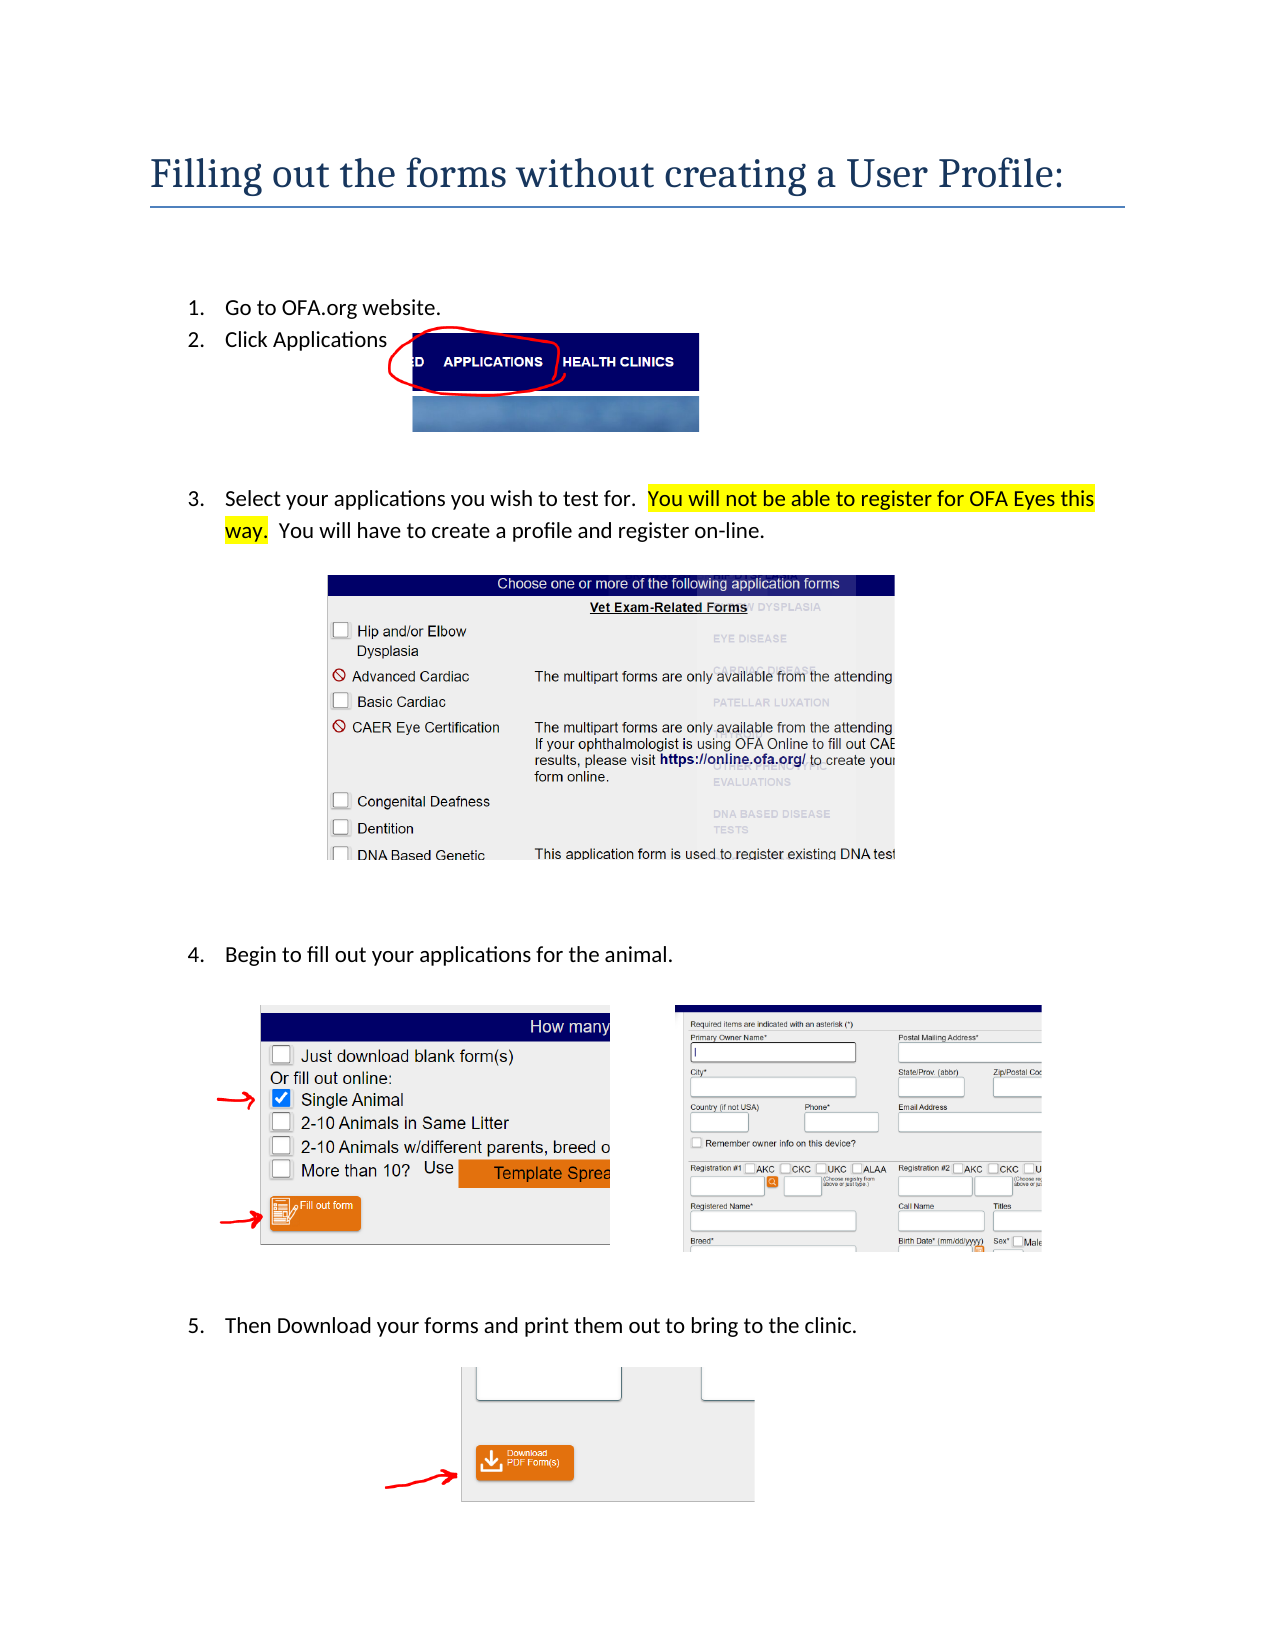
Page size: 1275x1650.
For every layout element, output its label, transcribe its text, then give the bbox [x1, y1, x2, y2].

title Filling out the forms without creating a User Profile: [150, 150, 1125, 206]
picture [307, 575, 895, 860]
picture [384, 1367, 755, 1524]
list Begin to fill out your applications for the animal. [187, 940, 1125, 968]
picture [387, 353, 700, 432]
picture [216, 1005, 610, 1247]
list Click Applications [187, 325, 1125, 353]
list Then Download your forms and print them out to bring to the clinic. [187, 1311, 1125, 1339]
picture [675, 1005, 1042, 1252]
list Go to OFA.org website. [187, 293, 1125, 321]
list Select your applications you wish to test for. You will not be able to register for OFA Eyes this way. You will have to create a profile and register on-line. [187, 484, 1125, 544]
